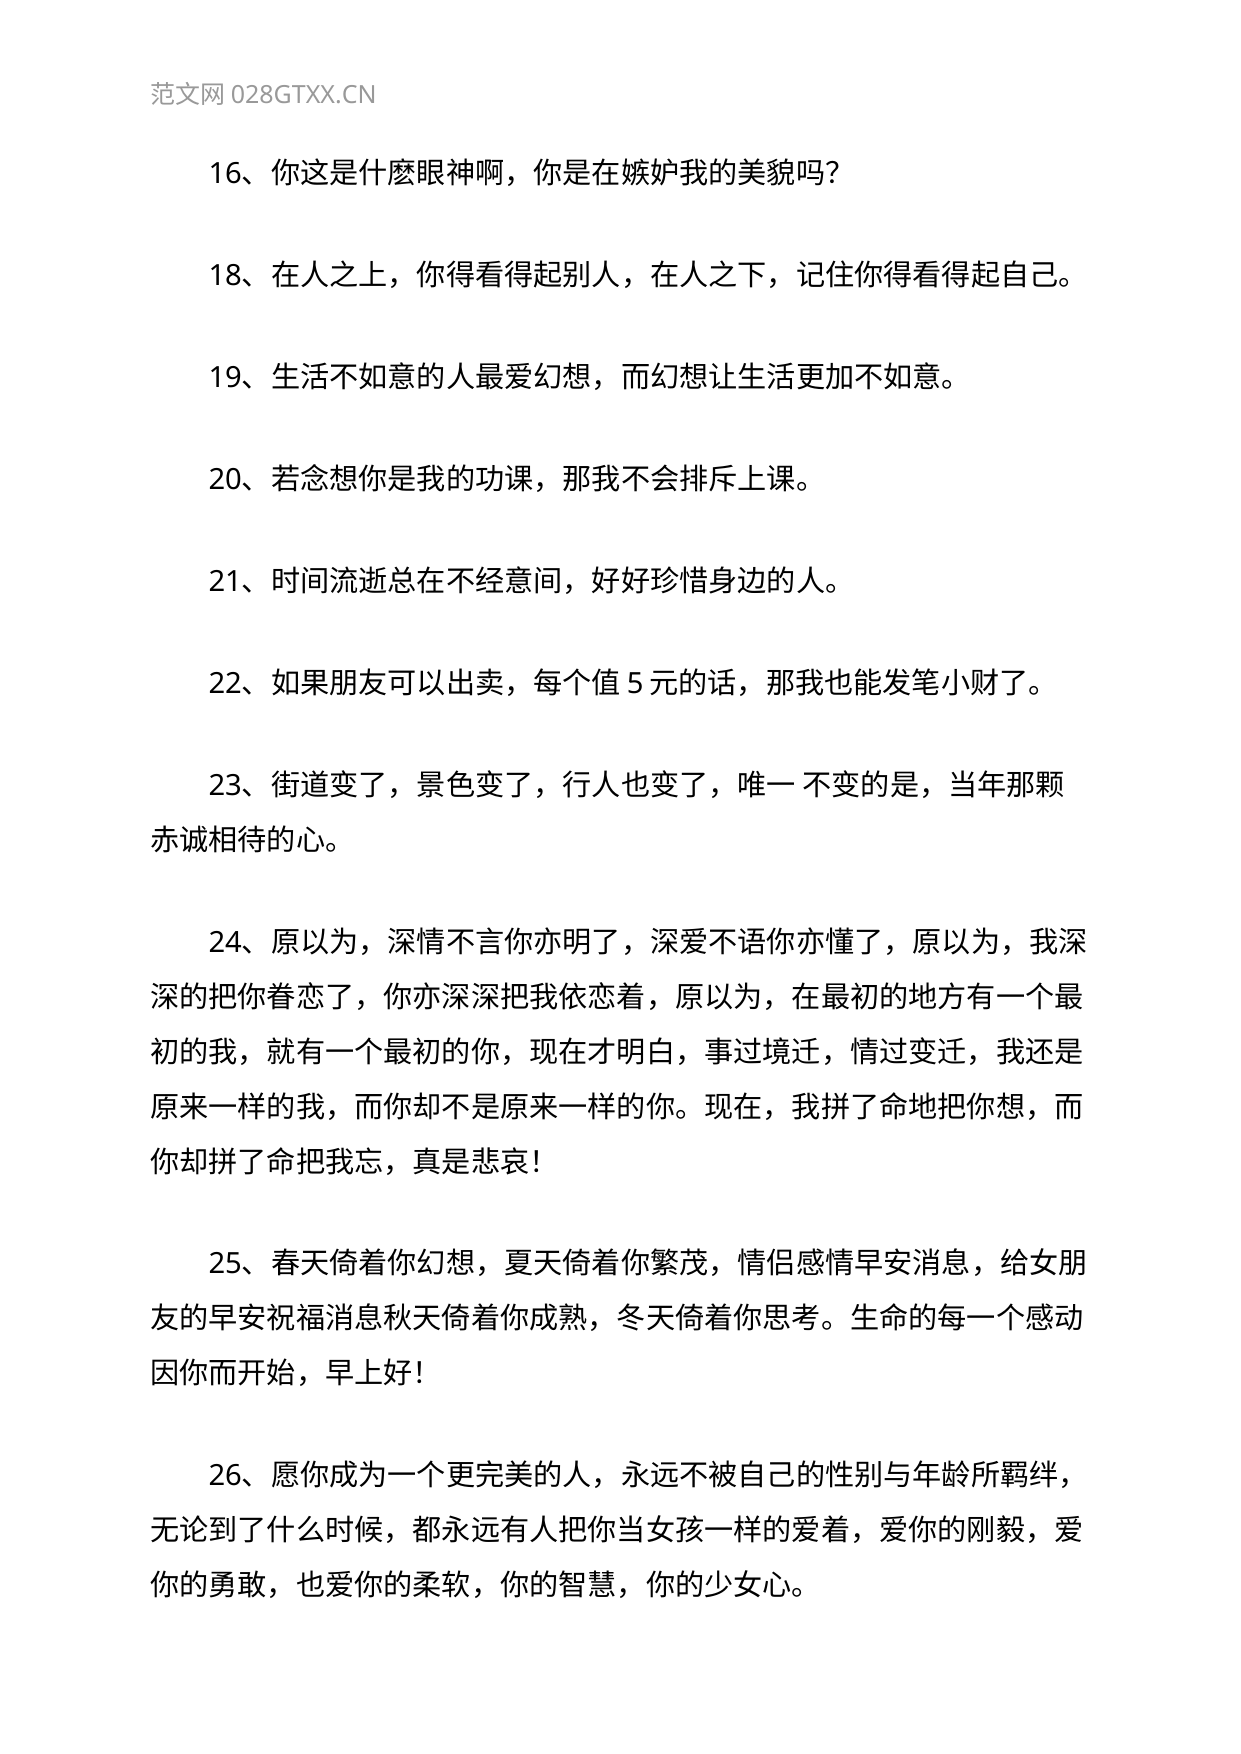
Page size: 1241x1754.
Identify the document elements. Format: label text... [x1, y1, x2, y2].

text 21、时间流逝总在不经意间，好好珍惜身边的人。 [150, 558, 1090, 600]
text 23、街道变了，景色变了，行人也变了，唯一 不变的是，当年那颗赤诚相待的心。 [150, 762, 1090, 859]
text 18、在人之上，你得看得起别人，在人之下，记住你得看得起自己。 [150, 252, 1090, 294]
text 25、春天倚着你幻想，夏天倚着你繁茂，情侣感情早安消息，给女朋友的早安祝福消息秋天倚着你成熟，冬天倚着你思考。生命的每一个感动因你而开始，早上好！ [150, 1240, 1090, 1392]
text 16、你这是什麽眼神啊，你是在嫉妒我的美貌吗？ [150, 150, 1090, 192]
text 26、愿你成为一个更完美的人，永远不被自己的性别与年龄所羁绊，无论到了什么时候，都永远有人把你当女孩一样的爱着，爱你的刚毅，爱你的勇敢，也爱你的柔软，你的智慧，你的少女心。 [150, 1452, 1090, 1604]
text 19、生活不如意的人最爱幻想，而幻想让生活更加不如意。 [150, 354, 1090, 396]
text 22、如果朋友可以出卖，每个值5元的话，那我也能发笔小财了。 [150, 660, 1090, 702]
text 24、原以为，深情不言你亦明了，深爱不语你亦懂了，原以为，我深深的把你眷恋了，你亦深深把我依恋着，原以为，在最初的地方有一个最初的我，就有一个最初的你，现在才明白，事过境迁，情过变迁，我还是原来一样的我，而你却不是原来一样的你。现在，我拼了命地把你想，而你却拼了命把我忘，真是悲哀！ [150, 919, 1090, 1181]
text 20、若念想你是我的功课，那我不会排斥上课。 [150, 456, 1090, 498]
